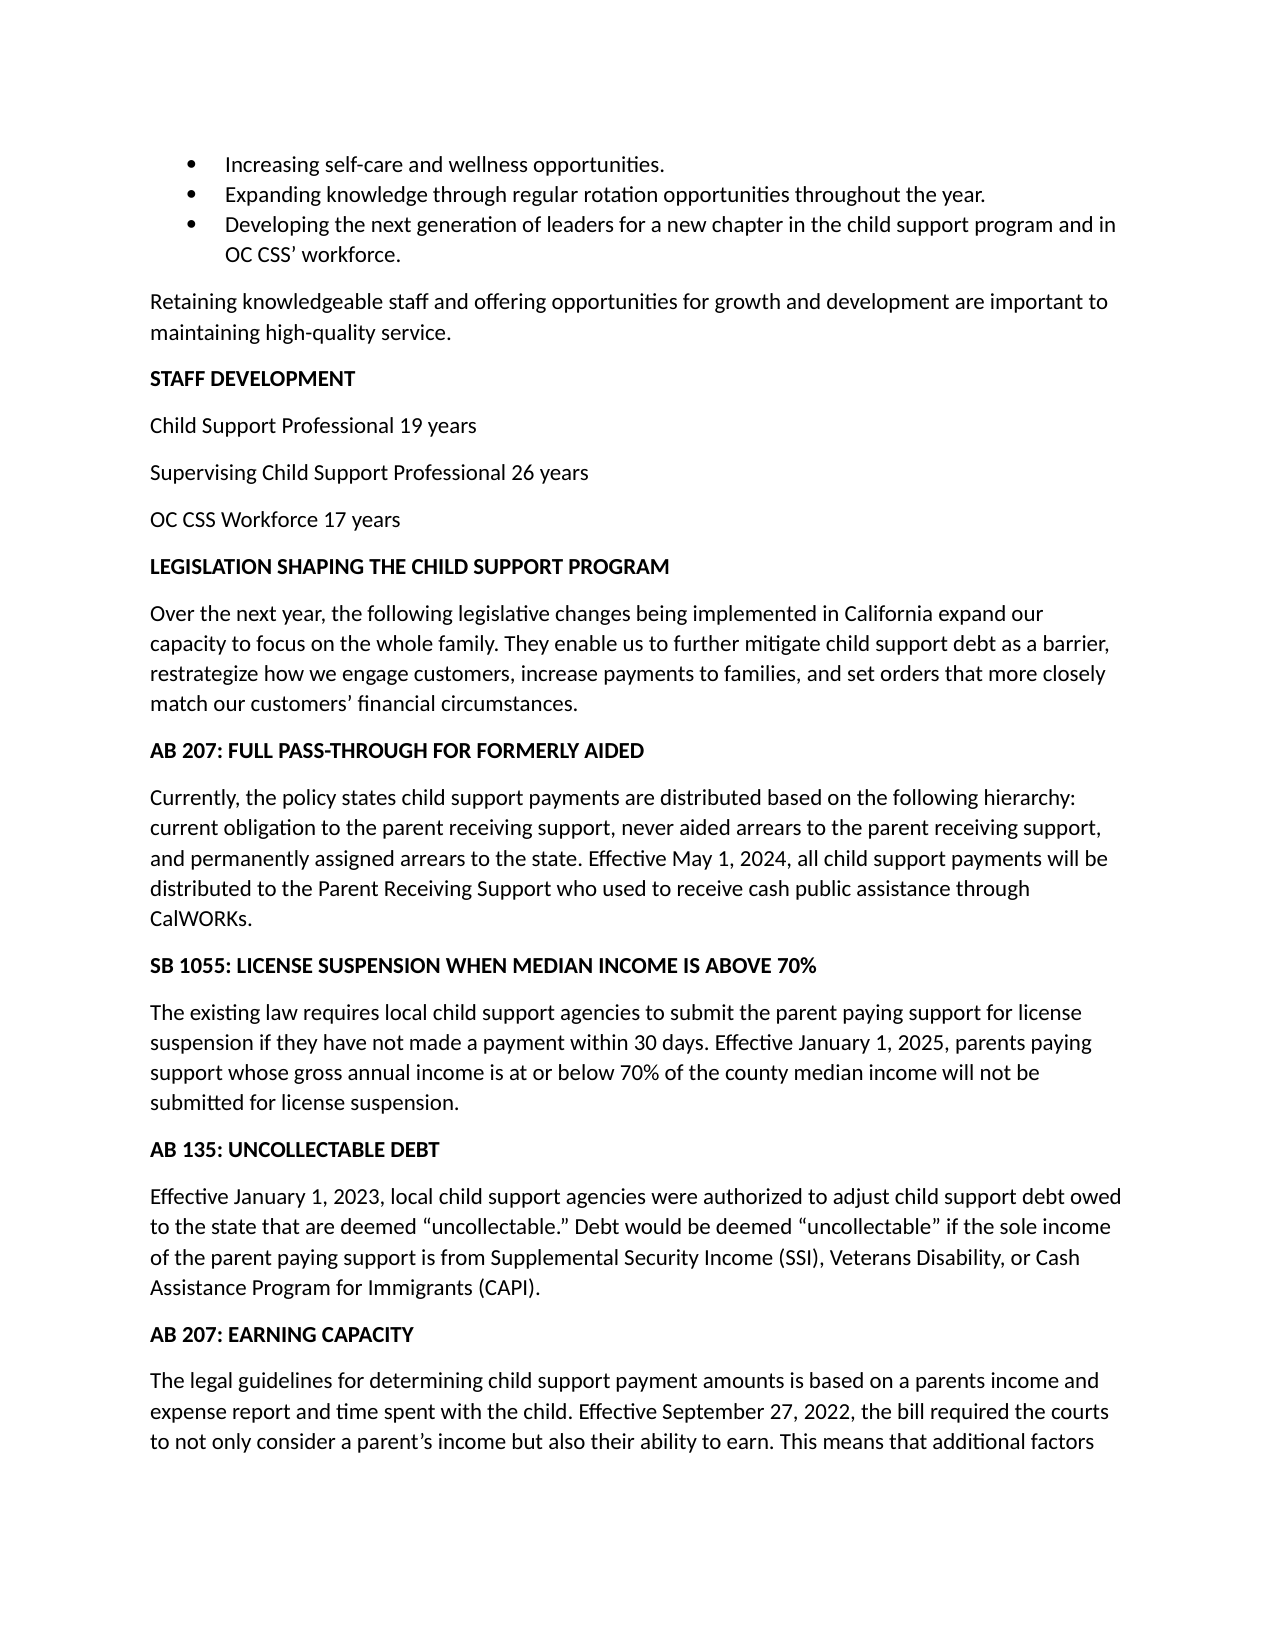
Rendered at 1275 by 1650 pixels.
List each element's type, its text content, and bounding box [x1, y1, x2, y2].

text Supervising Child Support Professional 26 years [150, 639, 1125, 668]
list Increasing self-care and wellness opportunities. [187, 331, 1125, 359]
text Effective January 1, 2023, local child support agencies were authorized to adjust child support debt owed to the state that are deemed “uncollectable.” Debt would be deemed “uncollectable” if the sole income of the parent paying support is from Supplemental Security Income (SSI), Veterans Disability, or Cash Assistance Program for Immigrants (CAPI). [150, 1363, 1125, 1482]
text The existing law requires local child support agencies to submit the parent paying support for license suspension if they have not made a payment within 30 days. Effective January 1, 2025, parents paying support whose gross annual income is at or below 70% of the county median income will not be submitted for license suspension. [150, 1179, 1125, 1298]
text AB 207: FULL PASS-THROUGH FOR FORMERLY AIDED [150, 918, 1125, 946]
list Providing staff an overview of the recruitment process so that they are prepared to put their best foot forward. [187, 210, 1125, 269]
text SB 1055: LICENSE SUSPENSION WHEN MEDIAN INCOME IS ABOVE 70% [150, 1132, 1125, 1160]
text Child Support Professional 19 years [150, 593, 1125, 621]
text Currently, the policy states child support payments are distributed based on the following hierarchy: current obligation to the parent receiving support, never aided arrears to the parent receiving support, and permanently assigned arrears to the state. Effective May 1, 2024, all child support payments will be distributed to the Parent Receiving Support who used to receive cash public assistance through CalWORKs. [150, 964, 1125, 1113]
text AB 135: UNCOLLECTABLE DEBT [150, 1317, 1125, 1345]
list Expanding knowledge through regular rotation opportunities throughout the year. [187, 361, 1125, 389]
list Introducing Career Lane panels where leaders and experienced staff share their journey to their role. [187, 150, 1125, 208]
text Over the next year, the following legislative changes being implemented in California expand our capacity to focus on the whole family. They enable us to further mitigate child support debt as a barrier, restrategize how we engage customers, increase payments to families, and set orders that more closely match our customers’ financial circumstances. [150, 780, 1125, 899]
text OC CSS Workforce 17 years [150, 686, 1125, 714]
text STAFF DEVELOPMENT [150, 546, 1125, 574]
list Developing the next generation of leaders for a new chapter in the child support program and in OC CSS’ workforce. [187, 392, 1125, 450]
list Increasing and refining communication from leaders and Executives to increase transparency and build trust. [187, 271, 1125, 329]
text LEGISLATION SHAPING THE CHILD SUPPORT PROGRAM [150, 733, 1125, 761]
text Retaining knowledgeable staff and offering opportunities for growth and development are important to maintaining high-quality service. [150, 469, 1125, 527]
